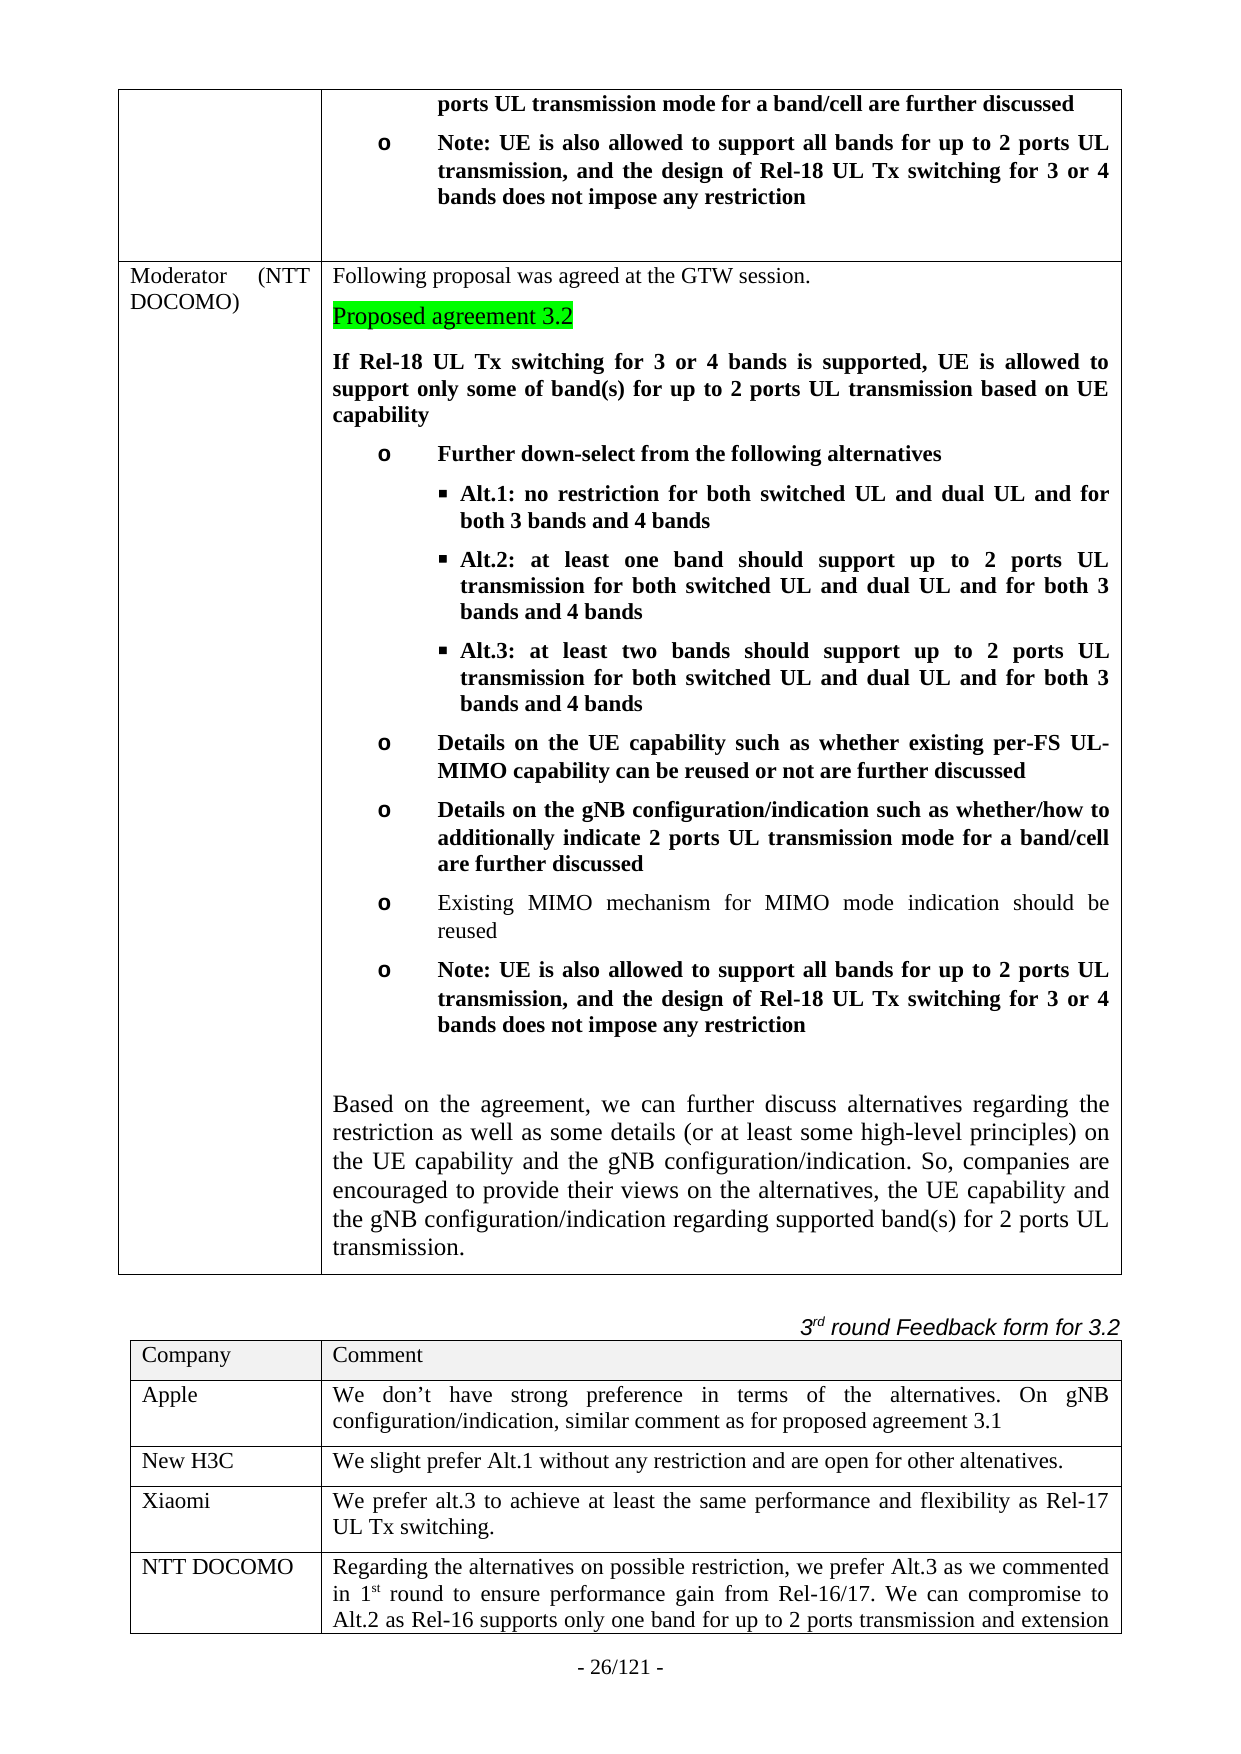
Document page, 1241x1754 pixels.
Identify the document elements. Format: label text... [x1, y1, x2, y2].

table_cell We slight prefer Alt.1 without any restriction and are open for other altenatives. [322, 1447, 1121, 1486]
table_cell New H3C [131, 1447, 321, 1486]
table_cell Apple [131, 1381, 321, 1446]
table_cell We prefer alt.3 to achieve at least the same performance and flexibility as Rel-17 UL Tx switching. [322, 1487, 1121, 1552]
table_cell Moderator (NTT DOCOMO) [119, 262, 321, 1274]
table_header Company [131, 1341, 321, 1380]
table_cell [119, 90, 321, 261]
table_cell Xiaomi [131, 1487, 321, 1552]
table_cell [322, 1553, 1121, 1632]
subtitle 3rd round Feedback form for 3.2 [118, 1314, 1122, 1340]
table_cell We don’t have strong preference in terms of the alternatives. On gNB configuration/indication, similar comment as for proposed agreement 3.1 [322, 1381, 1121, 1446]
table_cell Following proposal was agreed at the GTW session. Proposed agreement 3.2 If Rel-18 UL Tx switching for 3 or 4 bands is supported, UE is allowed to support only some of band(s) for up to 2 ports UL transmission based on UE capability Further down-select from the following alternatives Alt.1: no restriction for both switched UL and dual UL and for both 3 bands and 4 bands Alt.2: at least one band should support up to 2 ports UL transmission for both switched UL and dual UL and for both 3 bands and 4 bands Alt.3: at least two bands should support up to 2 ports UL transmission for both switched UL and dual UL and for both 3 bands and 4 bands Details on the UE capability such as whether existing per-FS UL-MIMO capability can be reused or not are further discussed Details on the gNB configuration/indication such as whether/how to additionally indicate 2 ports UL transmission mode for a band/cell are further discussed Existing MIMO mechanism for MIMO mode indication should be reused Note: UE is also allowed to support all bands for up to 2 ports UL transmission, and the design of Rel-18 UL Tx switching for 3 or 4 bands does not impose any restriction Based on the agreement, we can further discuss alternatives regarding the restriction as well as some details (or at least some high-level principles) on the UE capability and the gNB configuration/indication. So, companies are encouraged to provide their views on the alternatives, the UE capability and the gNB configuration/indication regarding supported band(s) for 2 ports UL transmission. [322, 262, 1121, 1274]
table_header Comment [322, 1341, 1121, 1380]
table_cell NTT DOCOMO [131, 1553, 321, 1632]
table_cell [322, 90, 1121, 261]
